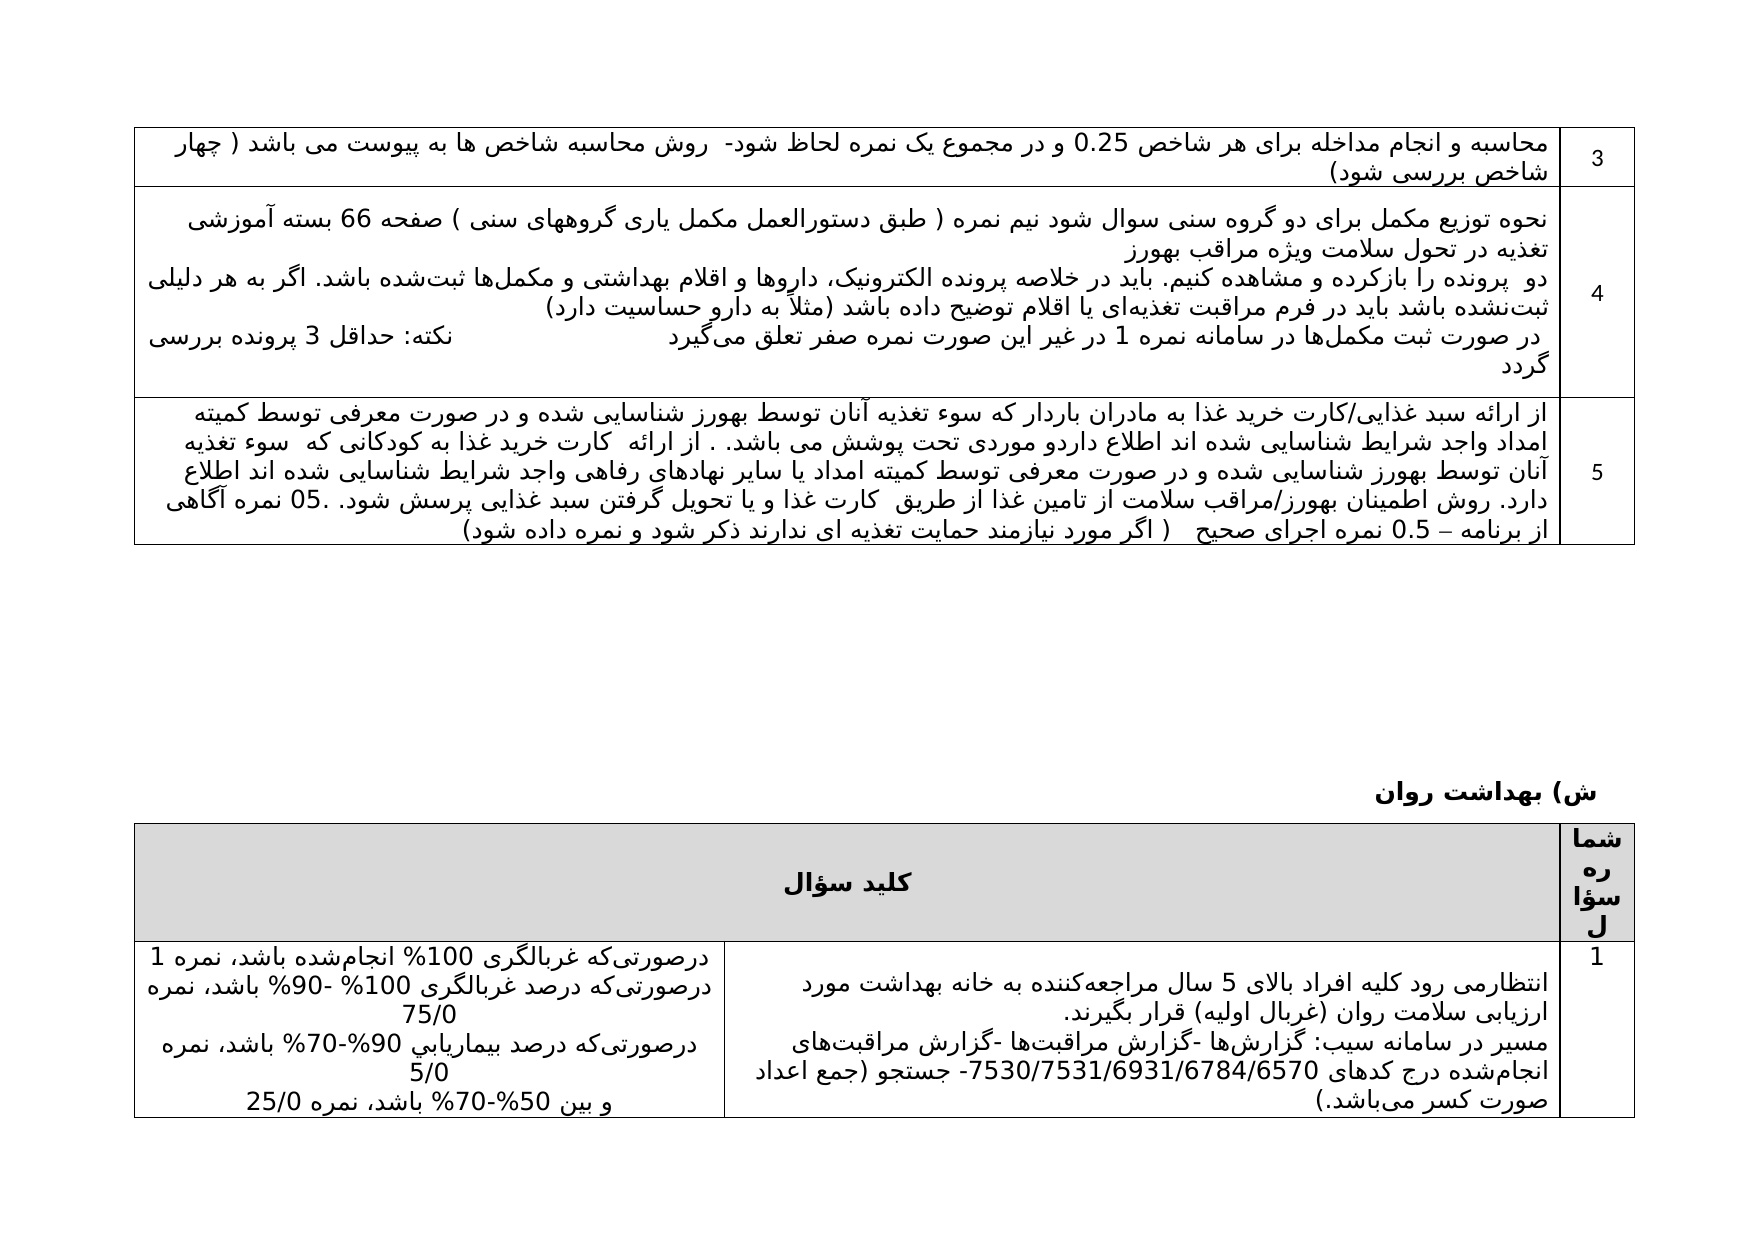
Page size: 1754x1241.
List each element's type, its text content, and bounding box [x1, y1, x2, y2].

table_cell 4 [1561, 187, 1634, 397]
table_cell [725, 942, 1559, 1117]
table_cell 1 [1561, 942, 1634, 1117]
table_cell 5 [1561, 398, 1634, 544]
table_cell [135, 942, 724, 1117]
table_cell نحوه توزیع مکمل برای دو گروه سنی سوال شود نیم نمره ( طبق دستورالعمل مکمل یاری گروههای سنی ) صفحه 66 بسته آموزشی تغذیه در تحول سلامت ویژه مراقب بهورز دو پرونده را بازکرده و مشاهده کنیم. باید در خلاصه پرونده الکترونیک، داروها و اقلام بهداشتی و مکمل‌ها ثبت‌شده باشد. اگر به هر دلیلی ثبت‌نشده باشد باید در فرم مراقبت تغذیه‌ای یا اقلام توضیح داده باشد (مثلاً به دارو حساسیت دارد) در صورت ثبت مکمل‌ها در سامانه نمره 1 در غیر این صورت نمره صفر تعلق می‌گیرد نکته: حداقل 3 پرونده بررسی گردد [135, 187, 1559, 397]
table_cell از ارائه سبد غذایی/کارت خرید غذا به مادران باردار که سوء تغذیه آنان توسط بهورز شناسایی شده و در صورت معرفی توسط کمیته امداد واجد شرایط شناسایی شده اند اطلاع داردو موردی تحت پوشش می باشد. . از ارائه کارت خرید غذا به کودکانی که سوء تغذیه آنان توسط بهورز شناسایی شده و در صورت معرفی توسط کمیته امداد یا سایر نهادهای رفاهی واجد شرایط شناسایی شده اند اطلاع دارد. روش اطمینان بهورز/مراقب سلامت از تامین غذا از طریق کارت غذا و یا تحویل گرفتن سبد غذایی پرسش شود. .05 نمره آگاهی از برنامه – 0.5 نمره اجرای صحیح ( اگر مورد نیازمند حمایت تغذیه ای ندارند ذکر شود و نمره داده شود) [135, 398, 1559, 544]
text ش) بهداشت روان [15, 777, 1754, 806]
table_cell 3 [1561, 128, 1634, 186]
table_header كليد سؤال [135, 824, 1559, 941]
table_cell محاسبه و انجام مداخله برای هر شاخص 0.25 و در مجموع یک نمره لحاظ شود- روش محاسبه شاخص ها به پیوست می باشد ( چهار شاخص بررسی شود) [135, 128, 1559, 186]
table_header شماره سؤال [1561, 824, 1634, 941]
